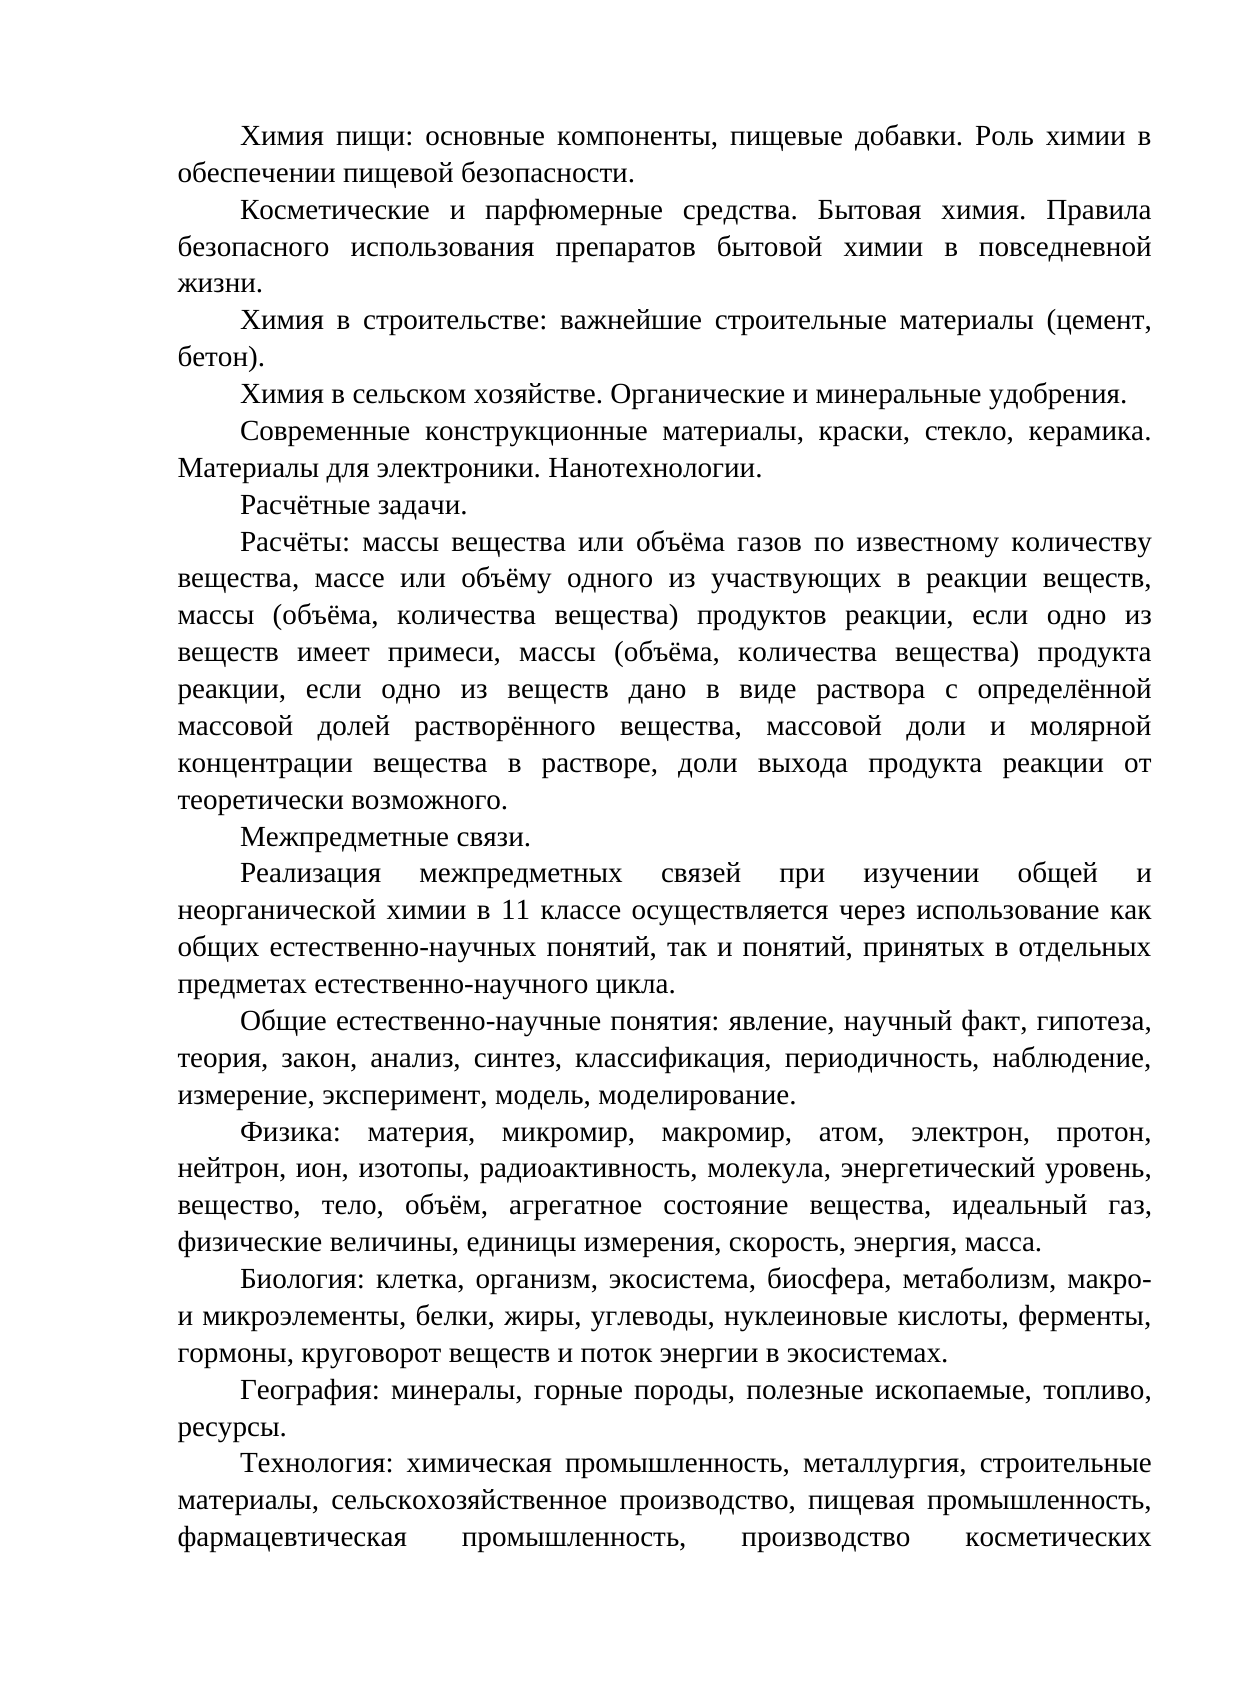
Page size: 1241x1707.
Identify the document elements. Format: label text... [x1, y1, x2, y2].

text Косметические и парфюмерные средства. Бытовая химия. Правила безопасного использования препаратов бытовой химии в повседневной жизни. [177, 192, 1152, 299]
text Реализация межпредметных связей при изучении общей и неорганической химии в 11 классе осуществляется через использование как общих естественно-научных понятий, так и понятий, принятых в отдельных предметах естественно-научного цикла. [177, 856, 1152, 1000]
text Физика: материя, микромир, макромир, атом, электрон, протон, нейтрон, ион, изотопы, радиоактивность, молекула, энергетический уровень, вещество, тело, объём, агрегатное состояние вещества, идеальный газ, физические величины, единицы измерения, скорость, энергия, масса. [177, 1114, 1152, 1258]
text Биология: клетка, организм, экосистема, биосфера, метаболизм, макро- и микроэлементы, белки, жиры, углеводы, нуклеиновые кислоты, ферменты, гормоны, круговорот веществ и поток энергии в экосистемах. [177, 1261, 1152, 1368]
text География: минералы, горные породы, полезные ископаемые, топливо, ресурсы. [177, 1372, 1152, 1442]
text Расчётные задачи. [177, 487, 1152, 520]
text Современные конструкционные материалы, краски, стекло, керамика. Материалы для электроники. Нанотехнологии. [177, 413, 1152, 483]
text Межпредметные связи. [177, 819, 1152, 852]
text Химия пищи: основные компоненты, пищевые добавки. Роль химии в обеспечении пищевой безопасности. [177, 118, 1152, 188]
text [177, 1446, 1152, 1553]
text Химия в сельском хозяйстве. Органические и минеральные удобрения. [177, 376, 1152, 410]
text Расчёты: массы вещества или объёма газов по известному количеству вещества, массе или объёму одного из участвующих в реакции веществ, массы (объёма, количества вещества) продуктов реакции, если одно из веществ имеет примеси, массы (объёма, количества вещества) продукта реакции, если одно из веществ дано в виде раствора с определённой массовой долей растворённого вещества, массовой доли и молярной концентрации вещества в растворе, доли выхода продукта реакции от теоретически возможного. [177, 524, 1152, 815]
text Химия в строительстве: важнейшие строительные материалы (цемент, бетон). [177, 302, 1152, 373]
text Общие естественно-научные понятия: явление, научный факт, гипотеза, теория, закон, анализ, синтез, классификация, периодичность, наблюдение, измерение, эксперимент, модель, моделирование. [177, 1003, 1152, 1110]
